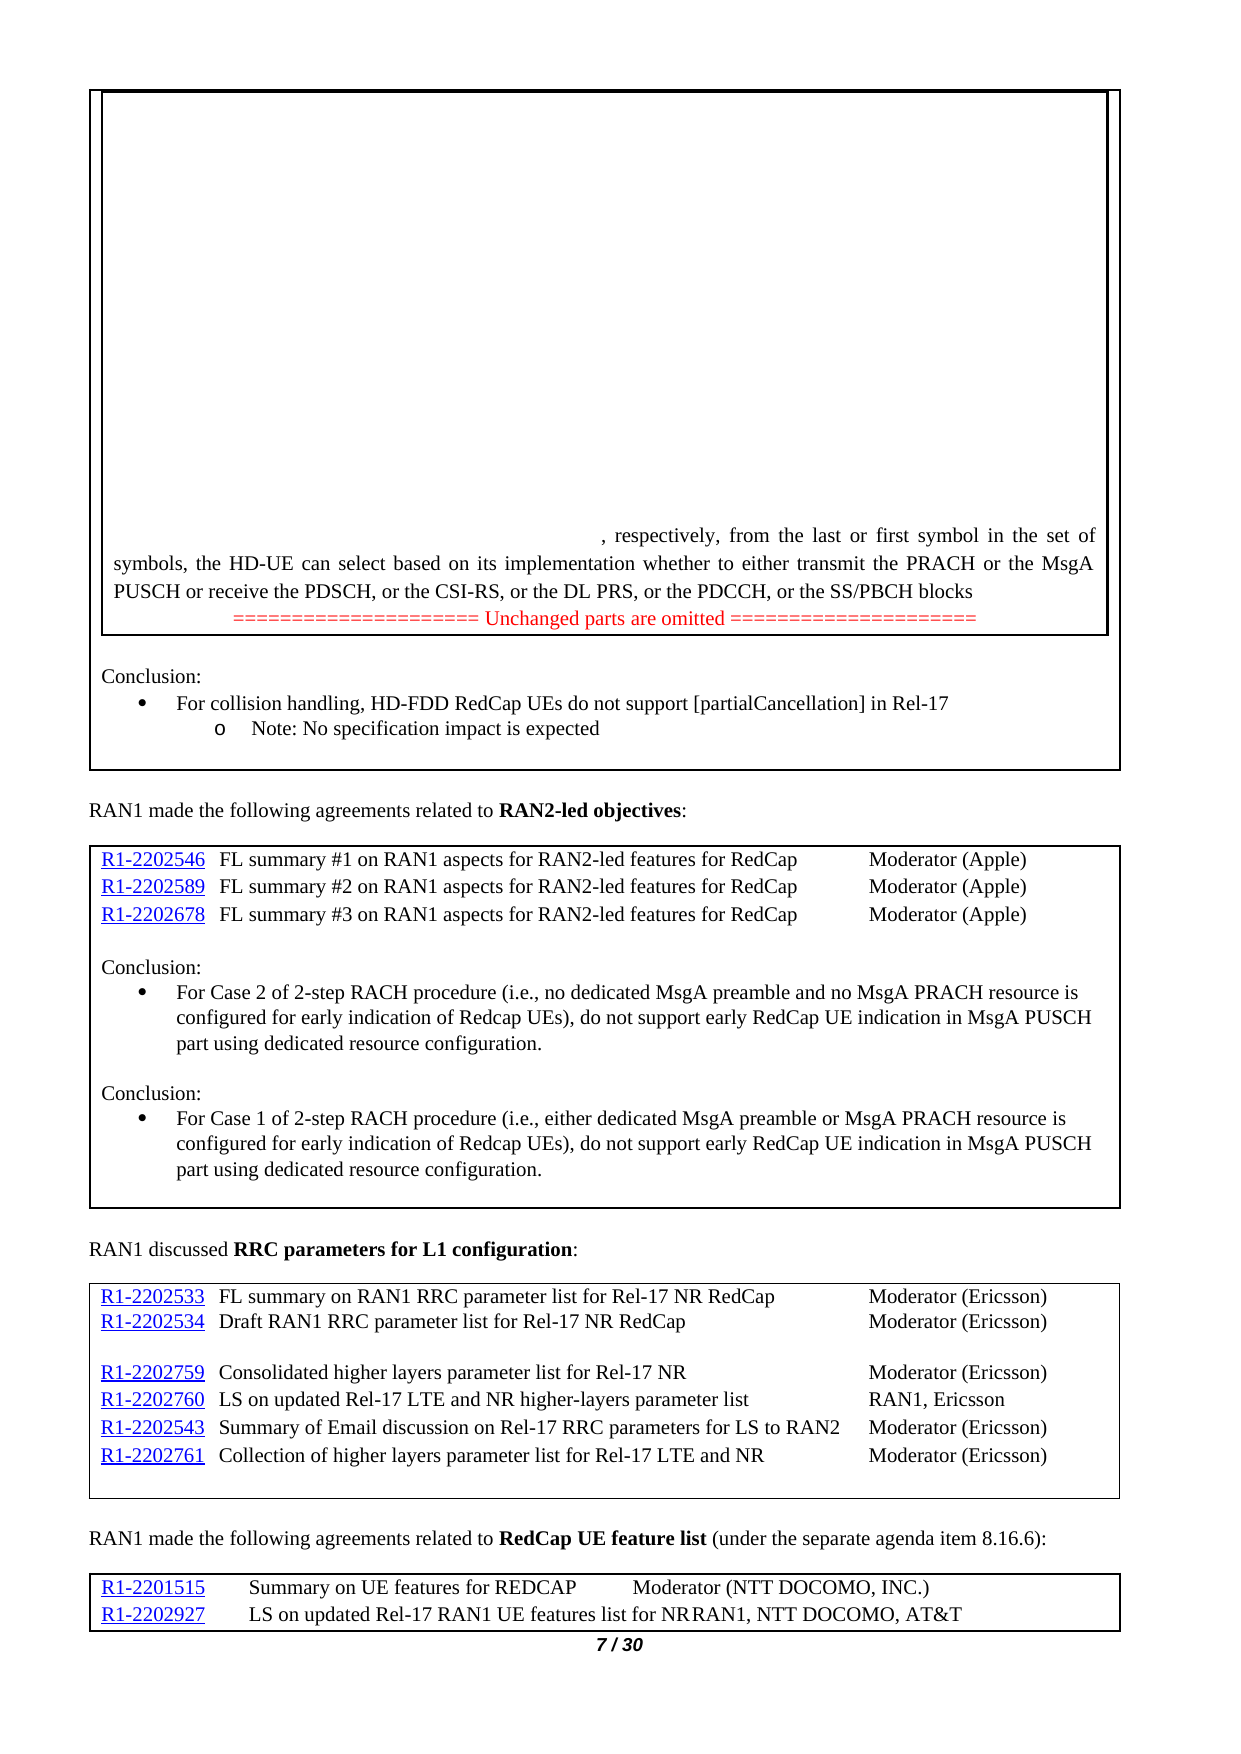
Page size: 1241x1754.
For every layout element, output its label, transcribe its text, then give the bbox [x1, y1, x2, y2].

text RAN1 made the following agreements related to RAN2-led objectives: [89, 771, 1152, 822]
text RAN1 made the following agreements related to RedCap UE feature list (under the separate agenda item 8.16.6): [89, 1526, 1152, 1550]
text RAN1 discussed RRC parameters for L1 configuration: [89, 1237, 1152, 1261]
table_header R1-2202533 FL summary on RAN1 RRC parameter list for Rel-17 NR RedCap Moderator (Ericsson) R1-2202534 Draft RAN1 RRC parameter list for Rel-17 NR RedCap Moderator (Ericsson) R1-2202759 Consolidated higher layers parameter list for Rel-17 NR Moderator (Ericsson) R1-2202760 LS on updated Rel-17 LTE and NR higher-layers parameter list RAN1, Ericsson R1-2202543 Summary of Email discussion on Rel-17 RRC parameters for LS to RAN2 Moderator (Ericsson) R1-2202761 Collection of higher layers parameter list for Rel-17 LTE and NR Moderator (Ericsson) [90, 1284, 1119, 1498]
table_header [91, 91, 1119, 769]
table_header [91, 1575, 1119, 1630]
table_header R1-2202546 FL summary #1 on RAN1 aspects for RAN2-led features for RedCap Moderator (Apple) R1-2202589 FL summary #2 on RAN1 aspects for RAN2-led features for RedCap Moderator (Apple) R1-2202678 FL summary #3 on RAN1 aspects for RAN2-led features for RedCap Moderator (Apple) Conclusion: For Case 2 of 2-step RACH procedure (i.e., no dedicated MsgA preamble and no MsgA PRACH resource is configured for early indication of Redcap UEs), do not support early RedCap UE indication in MsgA PUSCH part using dedicated resource configuration. Conclusion: For Case 1 of 2-step RACH procedure (i.e., either dedicated MsgA preamble or MsgA PRACH resource is configured for early indication of Redcap UEs), do not support early RedCap UE indication in MsgA PUSCH part using dedicated resource configuration. [91, 847, 1119, 1207]
